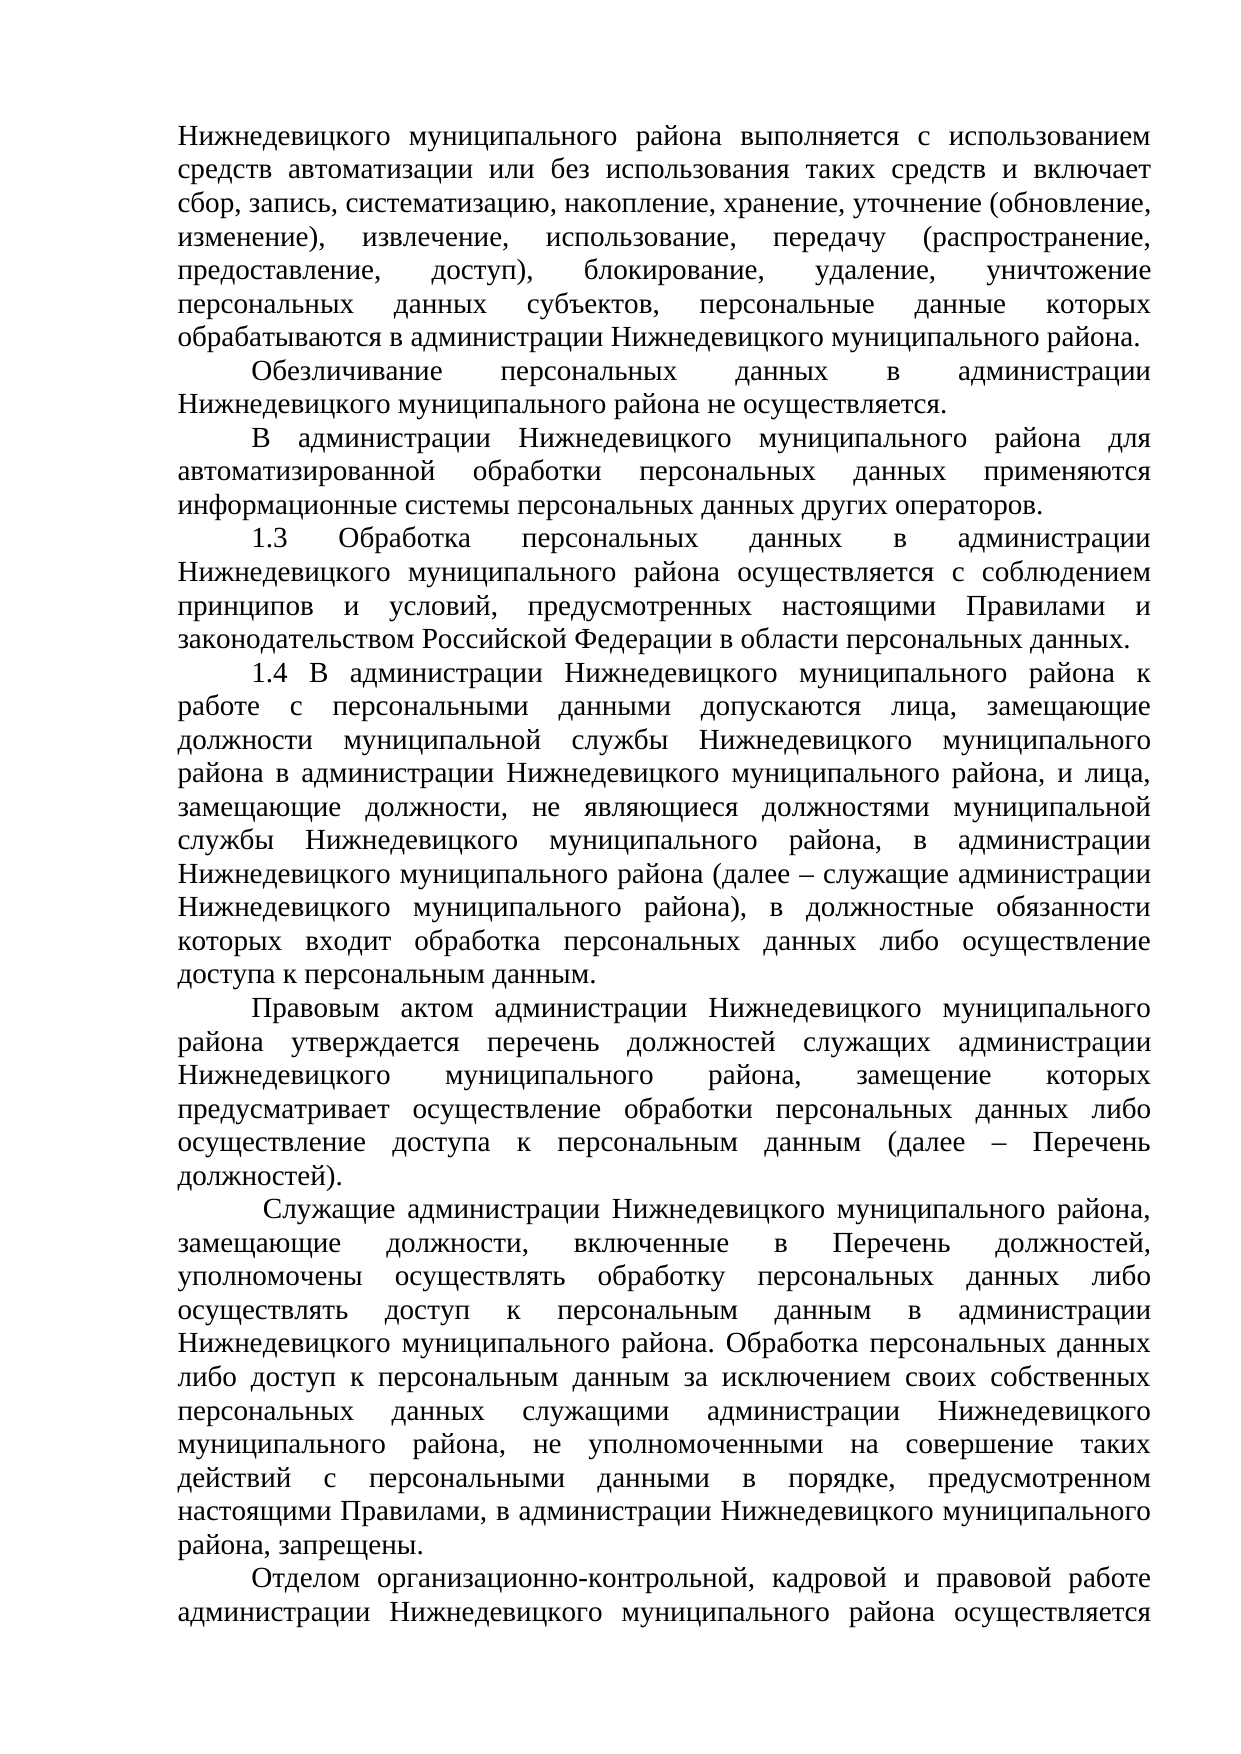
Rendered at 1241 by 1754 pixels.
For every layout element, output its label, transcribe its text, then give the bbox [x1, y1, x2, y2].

text Правовым актом администрации Нижнедевицкого муниципального района утверждается перечень должностей служащих администрации Нижнедевицкого муниципального района, замещение которых предусматривает осуществление обработки персональных данных либо осуществление доступа к персональным данным (далее – Перечень должностей). [177, 990, 1152, 1191]
text 1.3 Обработка персональных данных в администрации Нижнедевицкого муниципального района осуществляется с соблюдением принципов и условий, предусмотренных настоящими Правилами и законодательством Российской Федерации в области персональных данных. [177, 521, 1152, 655]
text 1.4 В администрации Нижнедевицкого муниципального района к работе с персональными данными допускаются лица, замещающие должности муниципальной службы Нижнедевицкого муниципального района в администрации Нижнедевицкого муниципального района, и лица, замещающие должности, не являющиеся должностями муниципальной службы Нижнедевицкого муниципального района, в администрации Нижнедевицкого муниципального района (далее – служащие администрации Нижнедевицкого муниципального района), в должностные обязанности которых входит обработка персональных данных либо осуществление доступа к персональным данным. [177, 655, 1152, 990]
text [177, 118, 1152, 353]
text Служащие администрации Нижнедевицкого муниципального района, замещающие должности, включенные в Перечень должностей, уполномочены осуществлять обработку персональных данных либо осуществлять доступ к персональным данным в администрации Нижнедевицкого муниципального района. Обработка персональных данных либо доступ к персональным данным за исключением своих собственных персональных данных служащими администрации Нижнедевицкого муниципального района, не уполномоченными на совершение таких действий с персональными данными в порядке, предусмотренном настоящими Правилами, в администрации Нижнедевицкого муниципального района, запрещены. [177, 1191, 1152, 1560]
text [177, 1560, 1152, 1627]
text В администрации Нижнедевицкого муниципального района для автоматизированной обработки персональных данных применяются информационные системы персональных данных других операторов. [177, 420, 1152, 521]
text Обезличивание персональных данных в администрации Нижнедевицкого муниципального района не осуществляется. [177, 353, 1152, 420]
